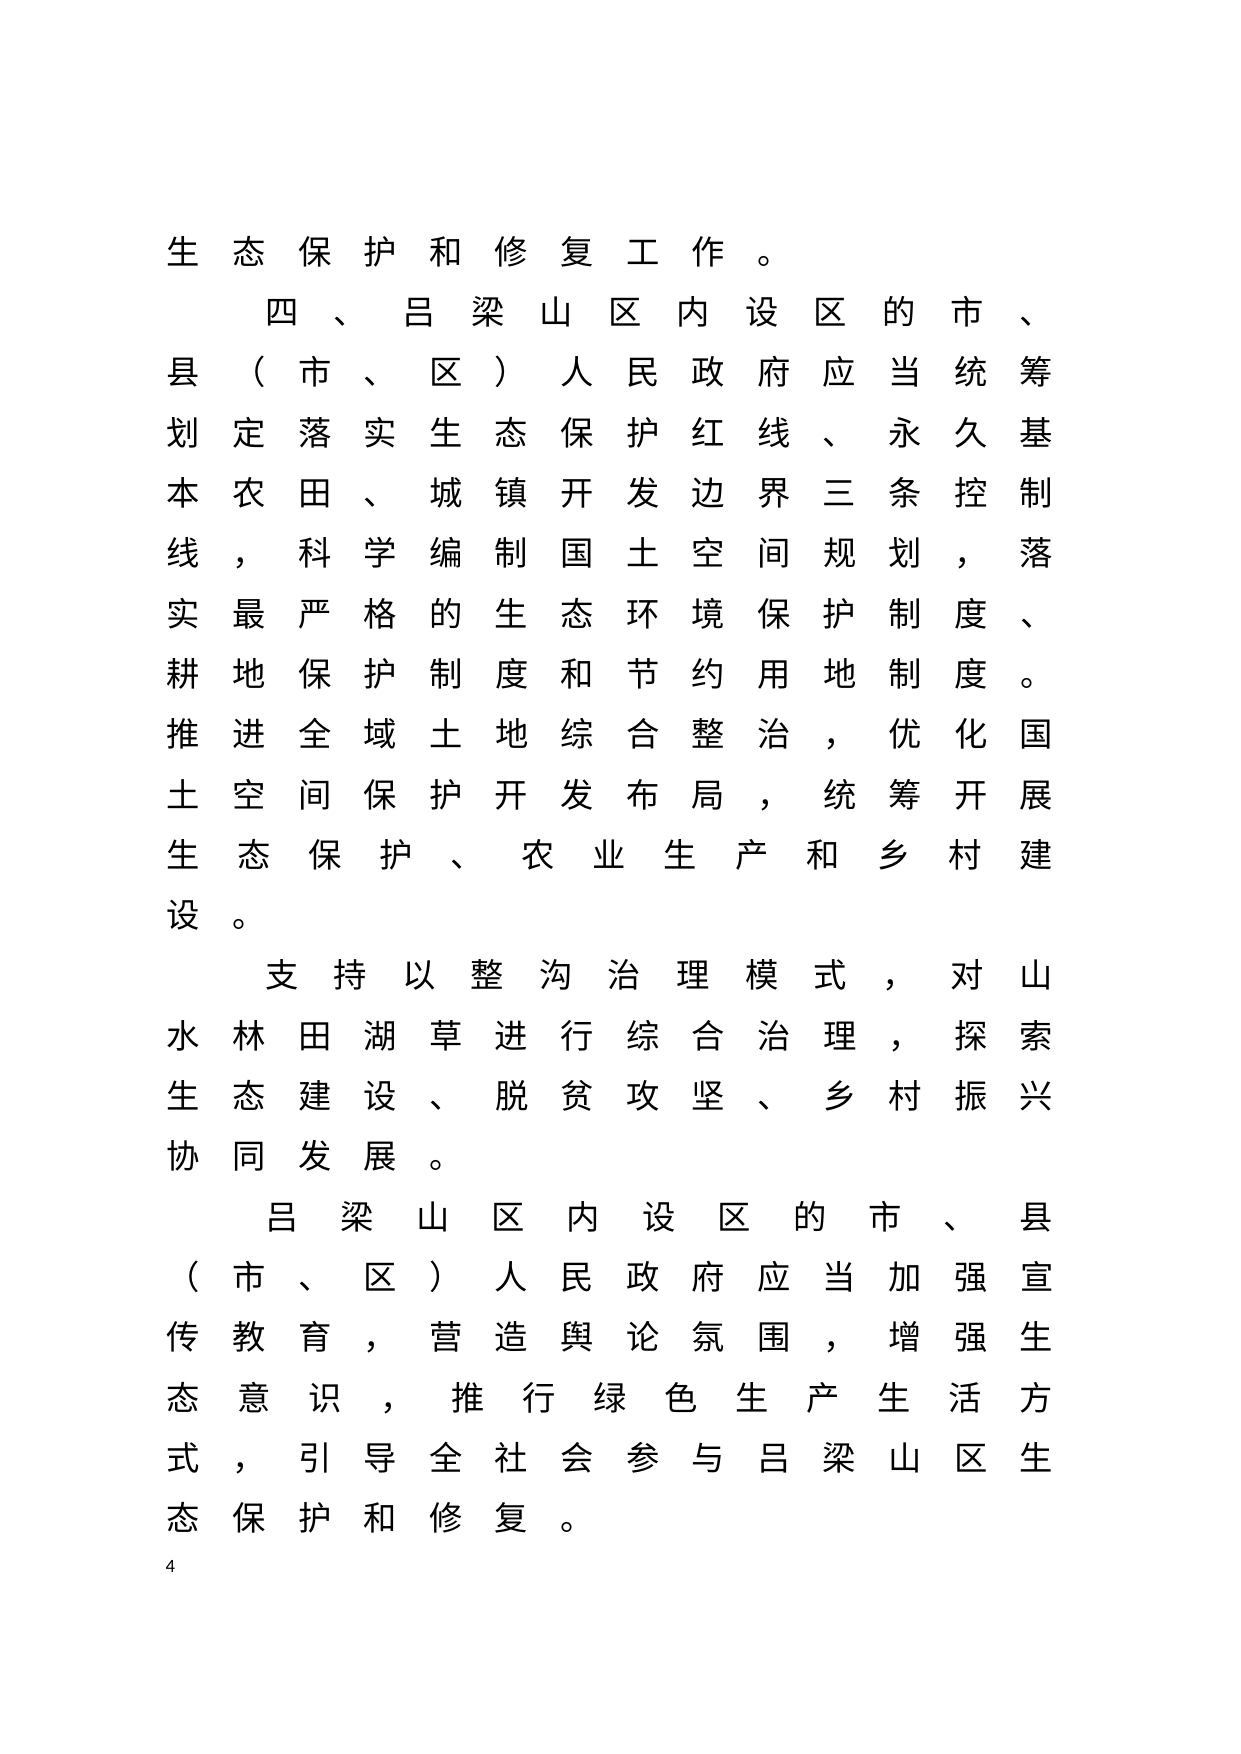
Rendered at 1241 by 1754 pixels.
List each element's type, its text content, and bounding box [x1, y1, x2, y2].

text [167, 219, 1085, 280]
text 四、吕梁山区内设区的市、县（市、区）人民政府应当统筹划定落实生态保护红线、永久基本农田、城镇开发边界三条控制线，科学编制国土空间规划，落实最严格的生态环境保护制度、耕地保护制度和节约用地制度。推进全域土地综合整治，优化国土空间保护开发布局，统筹开展生态保护、农业生产和乡村建设。 [167, 280, 1085, 943]
text 支持以整沟治理模式，对山水林田湖草进行综合治理，探索生态建设、脱贫攻坚、乡村振兴协同发展。 [167, 943, 1085, 1184]
text 吕梁山区内设区的市、县（市、区）人民政府应当加强宣传教育，营造舆论氛围，增强生态意识，推行绿色生产生活方式，引导全社会参与吕梁山区生态保护和修复。 [167, 1184, 1085, 1546]
